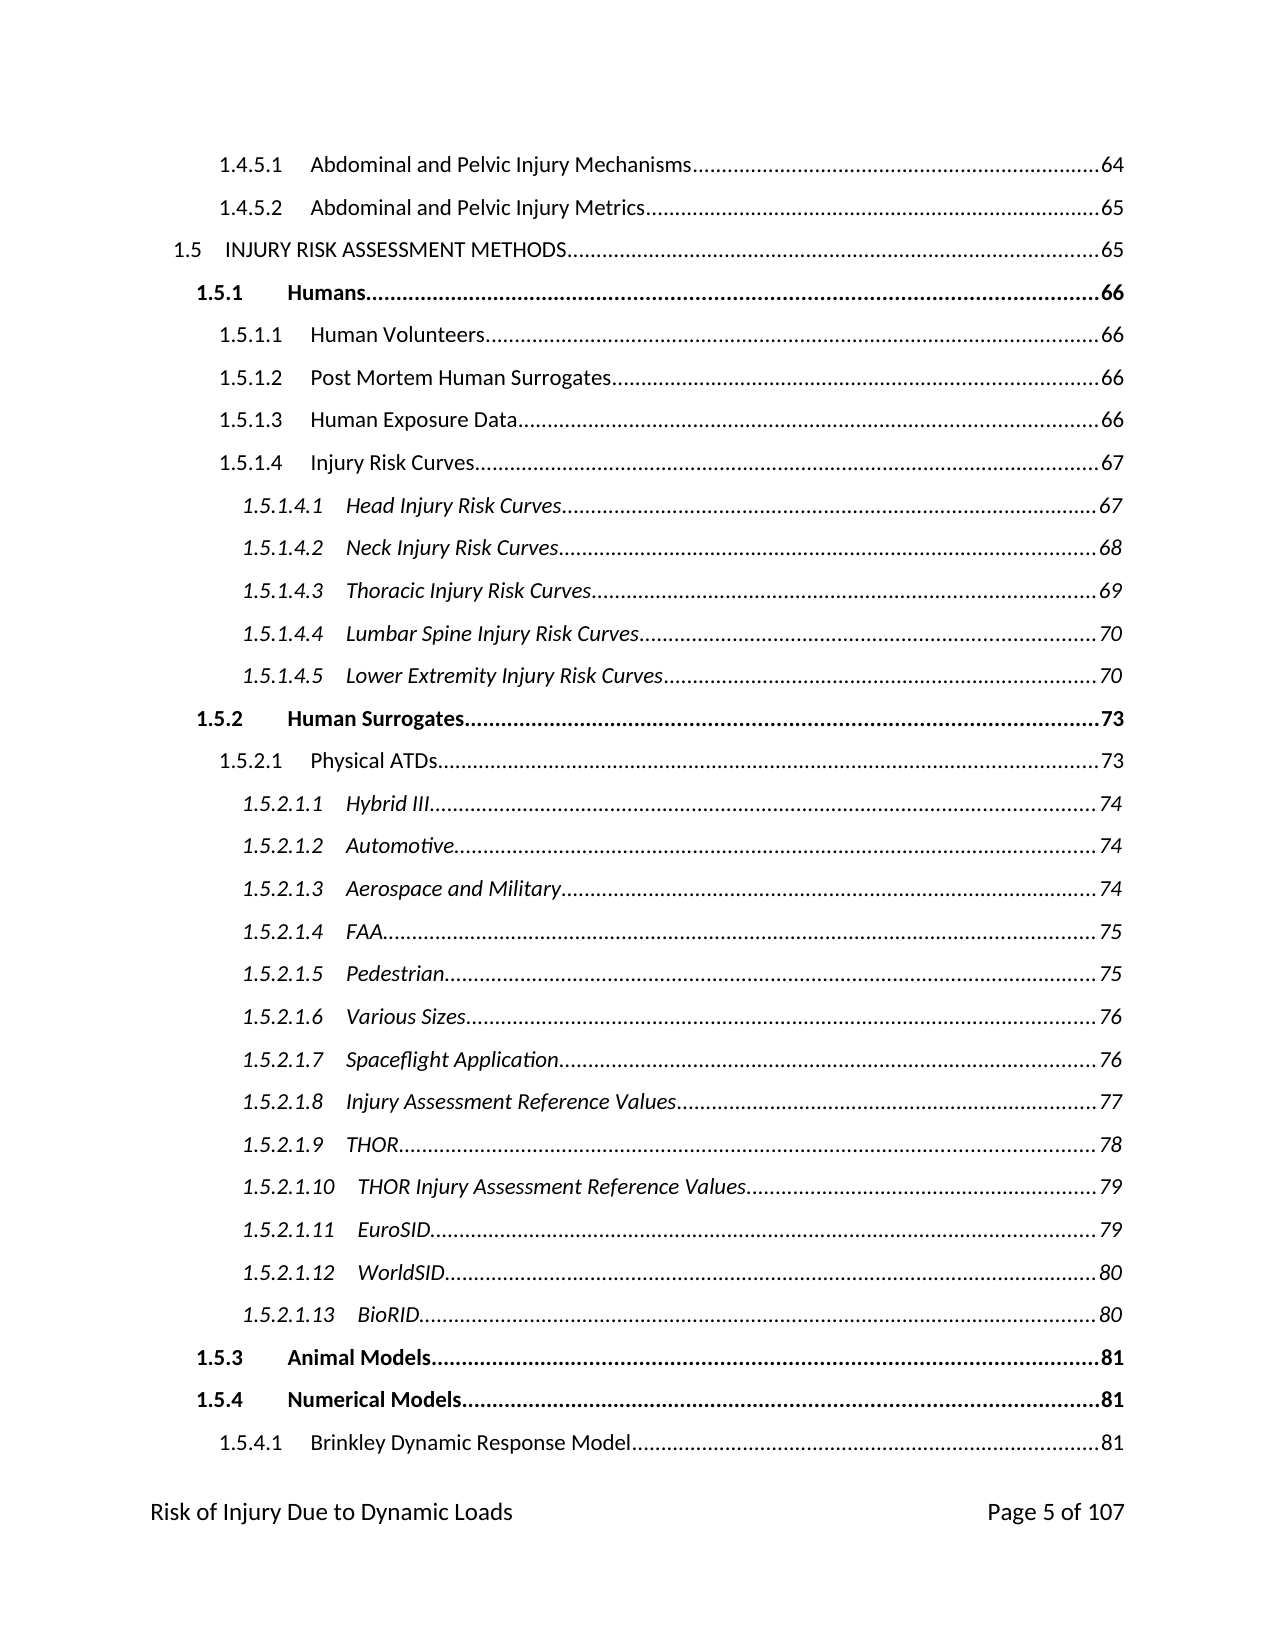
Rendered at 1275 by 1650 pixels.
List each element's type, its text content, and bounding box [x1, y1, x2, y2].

text 1.5.2.1.3 Aerospace and Military 74 [242, 874, 1125, 902]
text 1.5.2.1.9 THOR 78 [242, 1130, 1125, 1158]
text 1.5.4 Numerical Models 81 [196, 1386, 1125, 1413]
text 1.5.2.1.11 EuroSID 79 [242, 1215, 1125, 1243]
text 1.5 INJURY RISK ASSESSMENT METHODS 65 [173, 235, 1125, 263]
text 1.5.2.1.4 FAA 75 [242, 917, 1125, 945]
text 1.5.2.1.5 Pedestrian 75 [242, 959, 1125, 987]
text 1.5.1.4.1 Head Injury Risk Curves 67 [242, 491, 1125, 519]
text 1.4.5.1 Abdominal and Pelvic Injury Mechanisms 64 [219, 150, 1125, 178]
text 1.5.2.1.1 Hybrid III 74 [242, 789, 1125, 817]
text 1.5.1.4 Injury Risk Curves 67 [219, 448, 1125, 476]
text 1.5.2.1.10 THOR Injury Assessment Reference Values 79 [242, 1172, 1125, 1201]
text 1.5.1.3 Human Exposure Data 66 [219, 406, 1125, 434]
text 1.5.2.1.13 BioRID 80 [242, 1300, 1125, 1328]
text 1.5.1.1 Human Volunteers 66 [219, 320, 1125, 348]
text 1.5.4.1 Brinkley Dynamic Response Model 81 [219, 1428, 1125, 1456]
text 1.5.1.4.4 Lumbar Spine Injury Risk Curves 70 [242, 619, 1125, 647]
text 1.5.2.1.2 Automotive 74 [242, 832, 1125, 860]
text 1.5.1.4.3 Thoracic Injury Risk Curves 69 [242, 576, 1125, 604]
text 1.5.2.1.7 Spaceflight Application 76 [242, 1045, 1125, 1073]
text 1.5.1.4.5 Lower Extremity Injury Risk Curves 70 [242, 661, 1125, 689]
text 1.5.1.2 Post Mortem Human Surrogates 66 [219, 363, 1125, 391]
text 1.5.2 Human Surrogates 73 [196, 704, 1125, 732]
text 1.5.1 Humans 66 [196, 278, 1125, 306]
text 1.5.2.1.12 WorldSID 80 [242, 1258, 1125, 1286]
text 1.5.3 Animal Models 81 [196, 1343, 1125, 1371]
text 1.5.2.1 Physical ATDs 73 [219, 746, 1125, 774]
text 1.5.1.4.2 Neck Injury Risk Curves 68 [242, 533, 1125, 561]
text 1.4.5.2 Abdominal and Pelvic Injury Metrics 65 [219, 193, 1125, 221]
text 1.5.2.1.8 Injury Assessment Reference Values 77 [242, 1087, 1125, 1115]
text 1.5.2.1.6 Various Sizes 76 [242, 1002, 1125, 1030]
